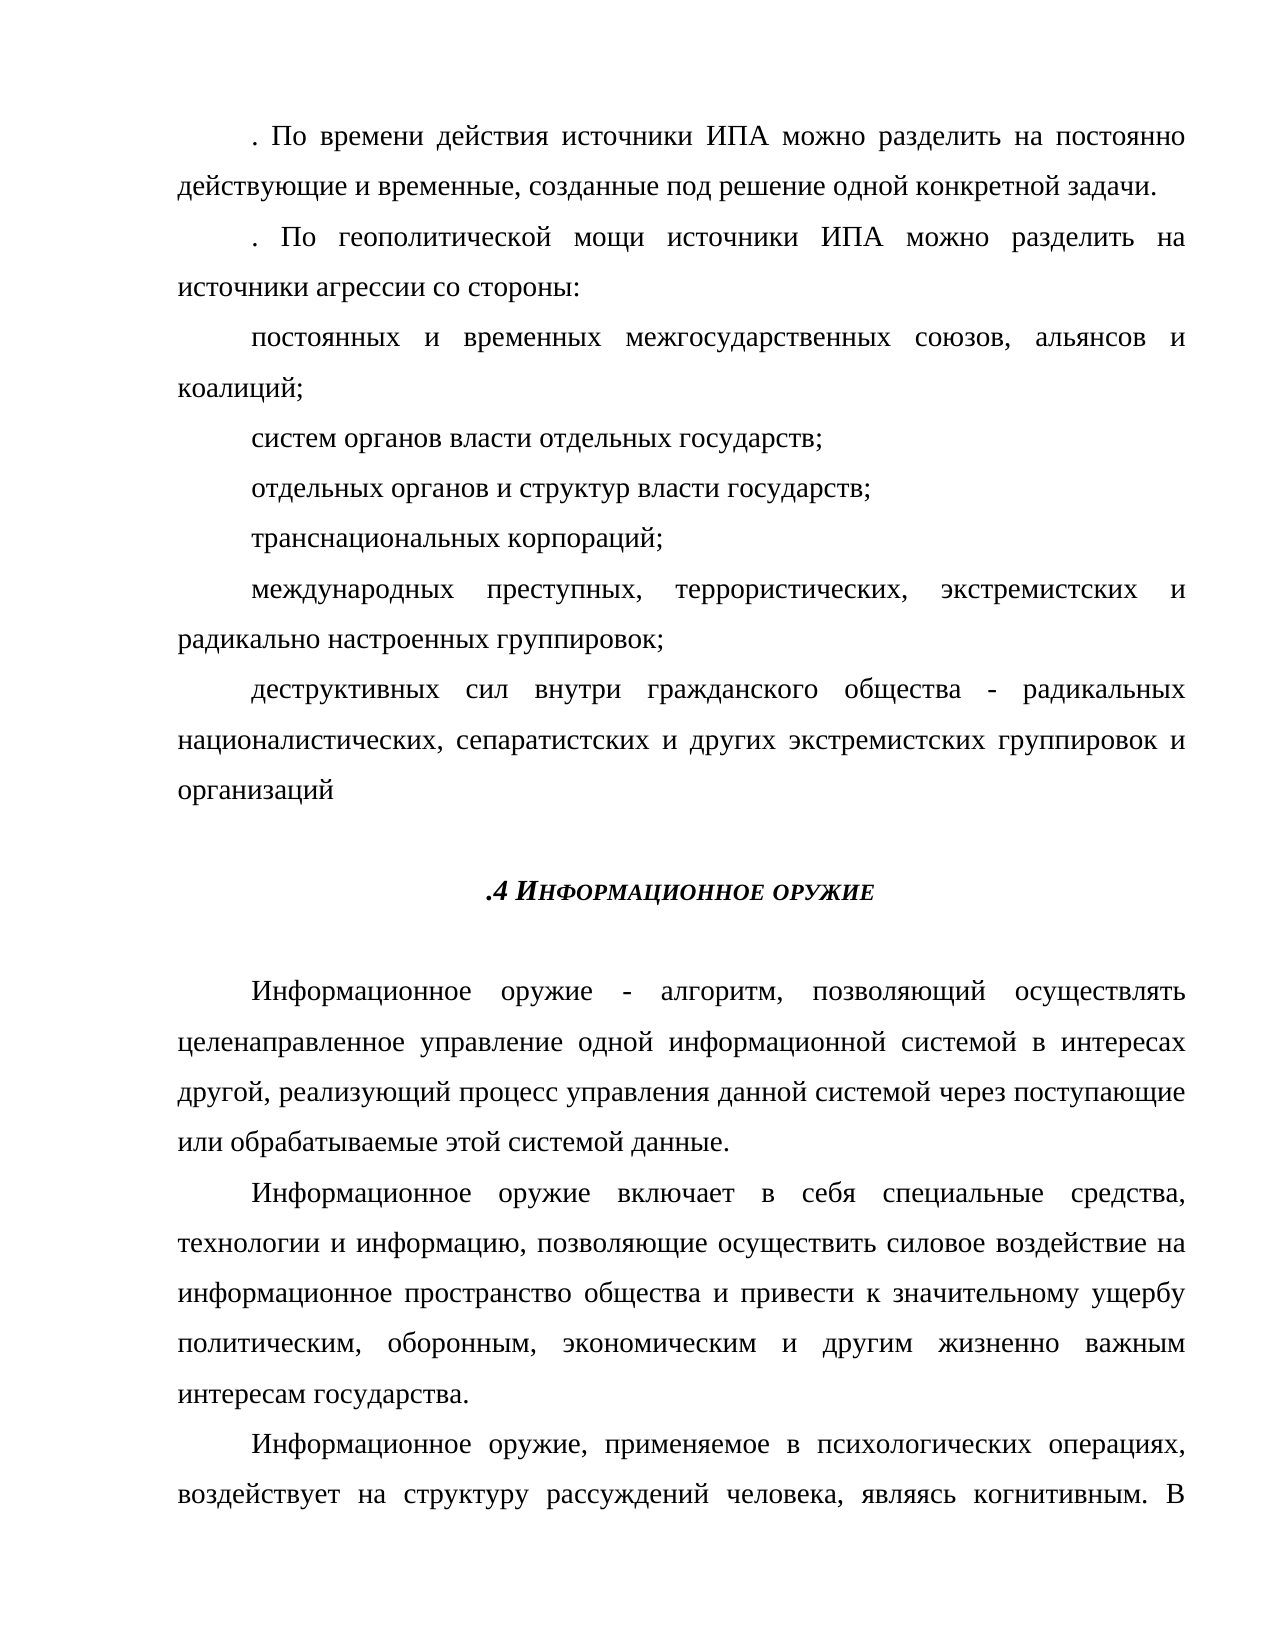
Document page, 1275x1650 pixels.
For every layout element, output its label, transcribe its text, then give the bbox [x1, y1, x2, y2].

text . По времени действия источники ИПА можно разделить на постоянно действующие и временные, созданные под решение одной конкретной задачи. [177, 118, 1186, 202]
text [177, 1426, 1186, 1510]
text постоянных и временных межгосударственных союзов, альянсов и коалиций; [177, 319, 1186, 403]
text Информационное оружие включает в себя специальные средства, технологии и информацию, позволяющие осуществить силовое воздействие на информационное пространство общества и привести к значительному ущербу политическим, оборонным, экономическим и другим жизненно важным интересам государства. [177, 1175, 1186, 1409]
text . По геополитической мощи источники ИПА можно разделить на источники агрессии со стороны: [177, 219, 1186, 303]
text международных преступных, террористических, экстремистских и радикально настроенных группировок; [177, 571, 1186, 655]
text отдельных органов и структур власти государств; [177, 470, 1186, 504]
subtitle .4 Информационное оружие [177, 873, 1186, 906]
text транснациональных корпораций; [177, 521, 1186, 554]
text Информационное оружие - алгоритм, позволяющий осуществлять целенаправленное управление одной информационной системой в интересах другой, реализующий процесс управления данной системой через поступающие или обрабатываемые этой системой данные. [177, 973, 1186, 1158]
text систем органов власти отдельных государств; [177, 420, 1186, 453]
text деструктивных сил внутри гражданского общества - радикальных националистических, сепаратистских и других экстремистских группировок и организаций [177, 672, 1186, 806]
